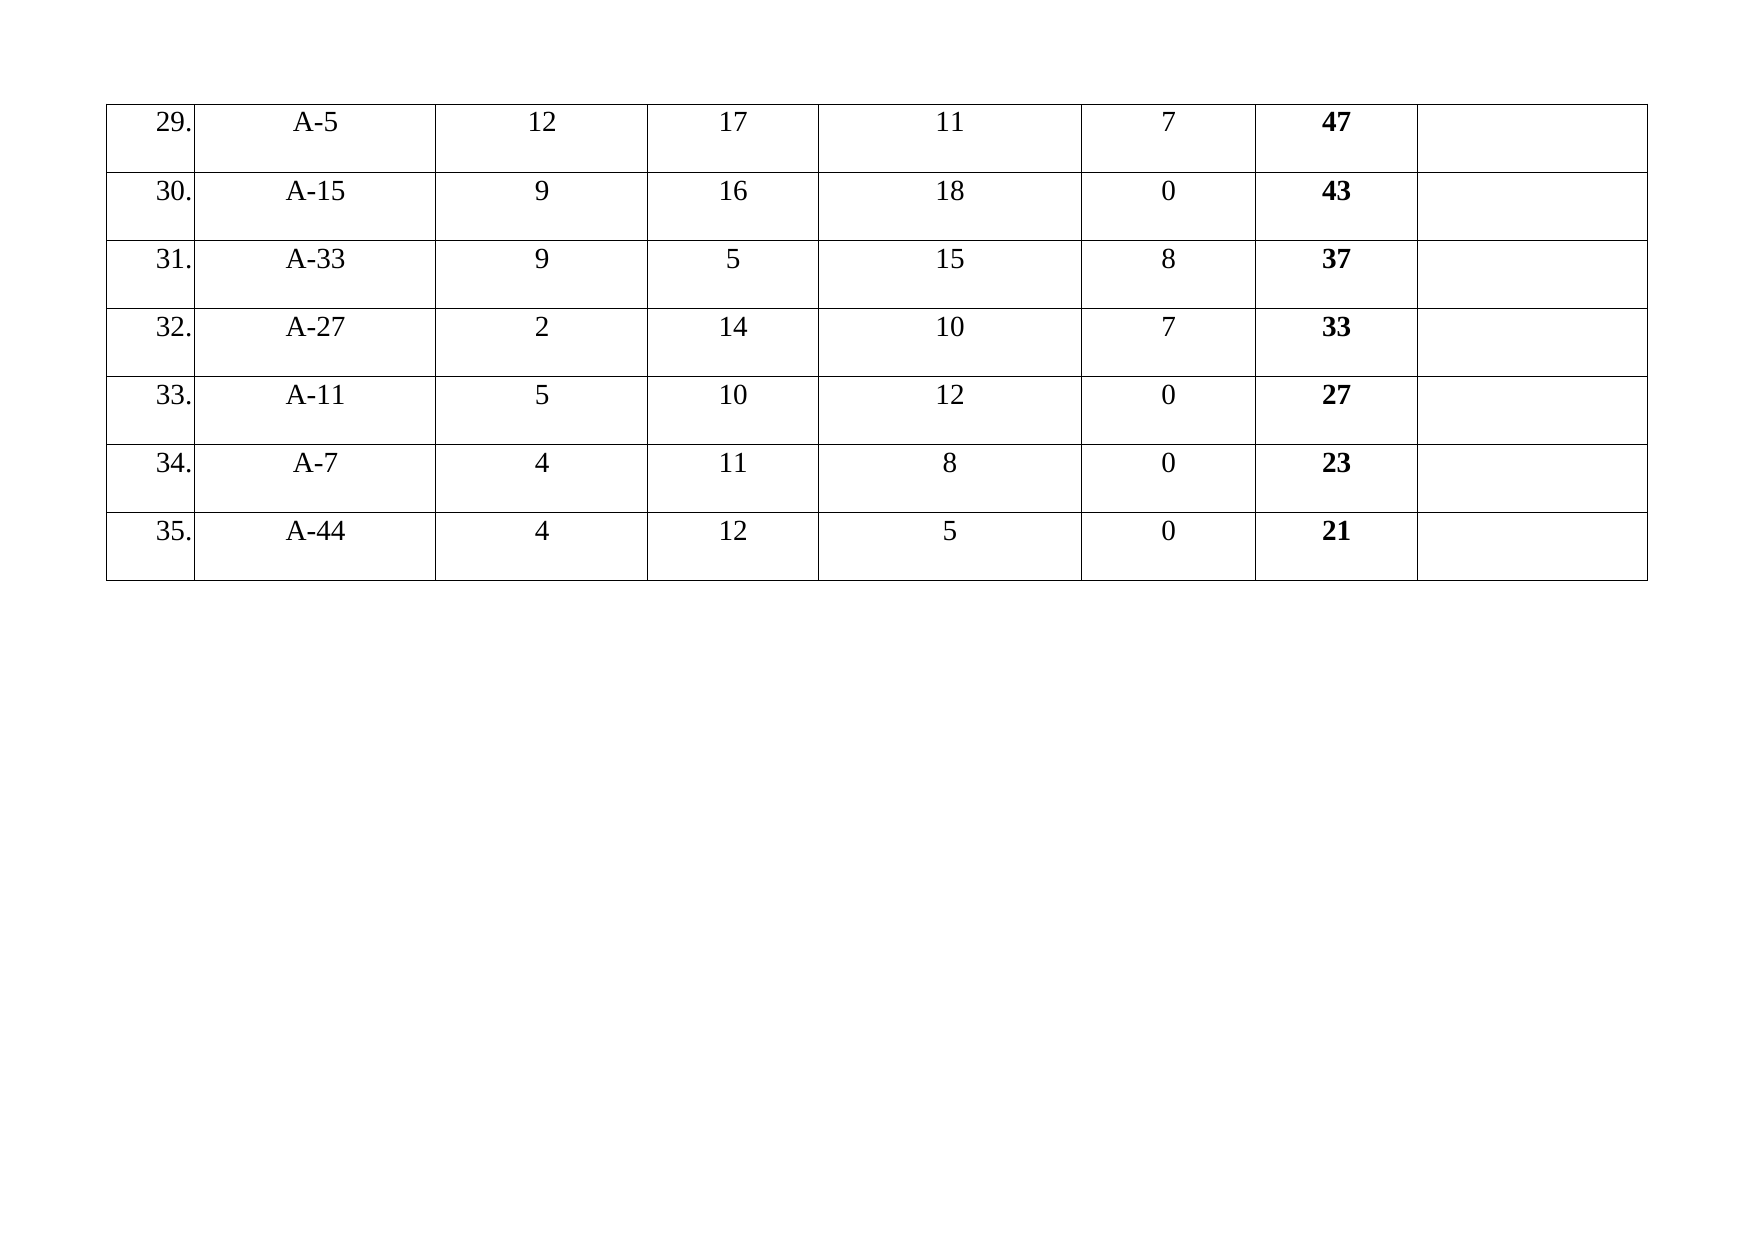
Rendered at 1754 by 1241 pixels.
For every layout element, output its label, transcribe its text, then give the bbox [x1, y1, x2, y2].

table_cell А-11 [195, 377, 435, 444]
table_cell А-7 [195, 445, 435, 512]
table_cell 9 [436, 173, 647, 240]
table_cell 10 [648, 377, 818, 444]
table_cell 16 [648, 173, 818, 240]
table_cell 9 [436, 241, 647, 308]
table_cell 10 [819, 309, 1081, 376]
table_cell [1418, 513, 1647, 580]
table_cell А-27 [195, 309, 435, 376]
table_cell 18 [819, 173, 1081, 240]
table_cell 15 [819, 241, 1081, 308]
table_cell [1418, 377, 1647, 444]
table_cell [1418, 309, 1647, 376]
table_cell [1418, 173, 1647, 240]
table_cell 12 [819, 377, 1081, 444]
table_cell 37 [1256, 241, 1417, 308]
table_cell 2 [436, 309, 647, 376]
table_cell 21 [1256, 513, 1417, 580]
table_cell [107, 173, 194, 240]
table_cell [107, 513, 194, 580]
table_cell [1418, 445, 1647, 512]
table_cell А-44 [195, 513, 435, 580]
table_cell А-5 [195, 105, 435, 172]
table_cell [107, 445, 194, 512]
table_cell 8 [1082, 241, 1255, 308]
table_cell 7 [1082, 105, 1255, 172]
table_cell 11 [819, 105, 1081, 172]
table_cell [107, 377, 194, 444]
table_cell 17 [648, 105, 818, 172]
table_cell 4 [436, 445, 647, 512]
table_cell 23 [1256, 445, 1417, 512]
table_cell 0 [1082, 173, 1255, 240]
table_cell 0 [1082, 513, 1255, 580]
table_cell 5 [436, 377, 647, 444]
table_cell 12 [436, 105, 647, 172]
table_cell [107, 309, 194, 376]
table_cell 47 [1256, 105, 1417, 172]
table_cell 33 [1256, 309, 1417, 376]
table_cell 27 [1256, 377, 1417, 444]
table_cell [1418, 105, 1647, 172]
table_cell [107, 241, 194, 308]
table_cell [107, 105, 194, 172]
table_cell 8 [819, 445, 1081, 512]
table_cell 11 [648, 445, 818, 512]
table_cell 4 [436, 513, 647, 580]
table_cell 14 [648, 309, 818, 376]
table_cell 5 [819, 513, 1081, 580]
table_cell 5 [648, 241, 818, 308]
table_cell 0 [1082, 377, 1255, 444]
table_cell 0 [1082, 445, 1255, 512]
table_cell 12 [648, 513, 818, 580]
table_cell [1418, 241, 1647, 308]
table_cell А-33 [195, 241, 435, 308]
table_cell 43 [1256, 173, 1417, 240]
table_cell А-15 [195, 173, 435, 240]
table_cell 7 [1082, 309, 1255, 376]
